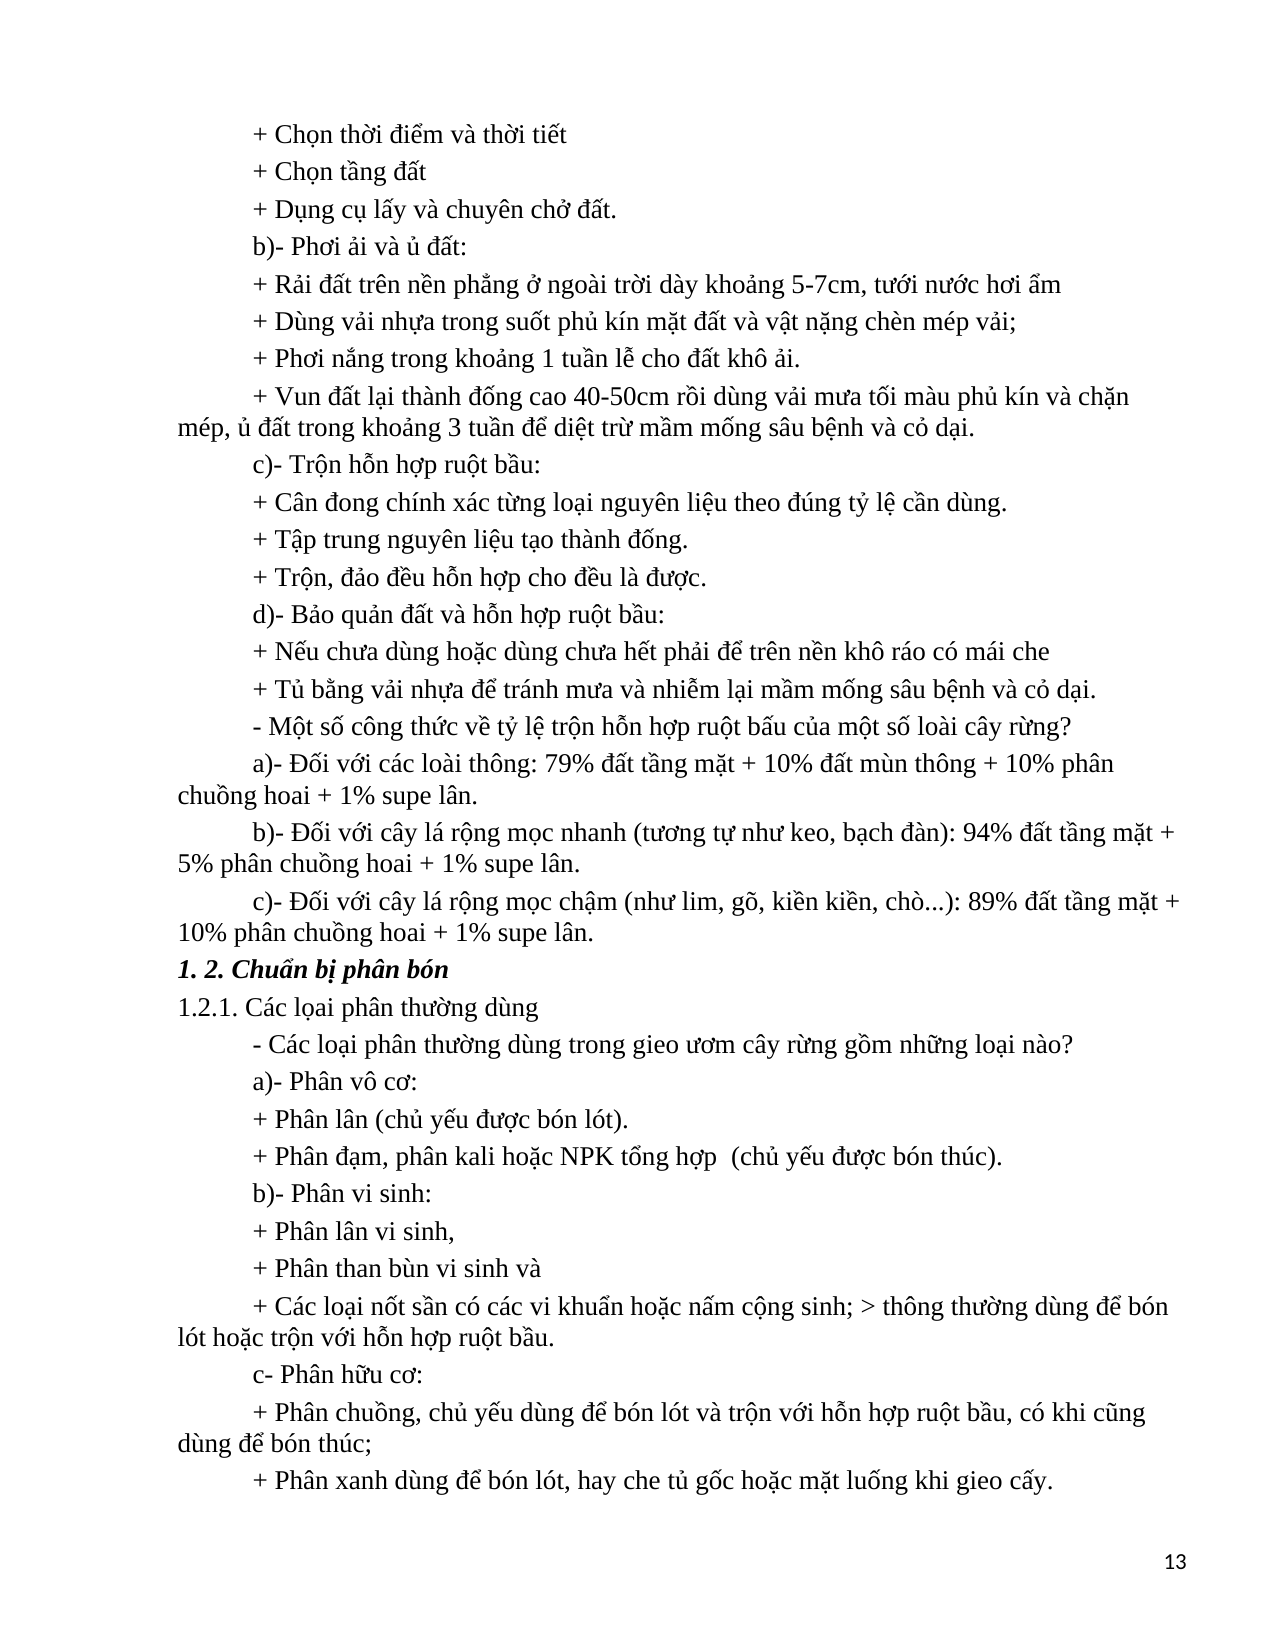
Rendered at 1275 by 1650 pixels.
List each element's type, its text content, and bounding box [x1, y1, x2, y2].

text + Tập trung nguyên liệu tạo thành đống. [177, 523, 1186, 554]
text b)- Phân vi sinh: [177, 1178, 1186, 1209]
text + Phân lân vi sinh, [177, 1215, 1186, 1246]
text - Một số công thức về tỷ lệ trộn hỗn hợp ruột bấu của một số loài cây rừng? [177, 710, 1186, 741]
text b)- Đối với cây lá rộng mọc nhanh (tương tự như keo, bạch đàn): 94% đất tầng mặt + 5% phân chuồng hoai + 1% supe lân. [177, 816, 1186, 878]
text + Nếu chưa dùng hoặc dùng chưa hết phải để trên nền khô ráo có mái che [177, 635, 1186, 667]
text + Chọn tầng đất [177, 156, 1186, 187]
text + Phơi nắng trong khoảng 1 tuần lễ cho đất khô ải. [177, 342, 1186, 374]
text + Phân chuồng, chủ yếu dùng để bón lót và trộn với hỗn hợp ruột bầu, có khi cũng dùng để bón thúc; [177, 1396, 1186, 1458]
text + Phân lân (chủ yếu được bón lót). [177, 1103, 1186, 1134]
text + Phân đạm, phân kali hoặc NPK tổng hợp (chủ yếu được bón thúc). [177, 1140, 1186, 1171]
text + Chọn thời điểm và thời tiết [177, 118, 1186, 149]
text + Các loại nốt sần có các vi khuẩn hoặc nấm cộng sinh; > thông thường dùng để bón lót hoặc trộn với hỗn hợp ruột bầu. [177, 1290, 1186, 1352]
text a)- Phân vô cơ: [177, 1065, 1186, 1097]
text + Dụng cụ lấy và chuyên chở đất. [177, 193, 1186, 224]
text 1. 2. Chuẩn bị phân bón [177, 953, 1186, 984]
text + Rải đất trên nền phẳng ở ngoài trời dày khoảng 5-7cm, tưới nước hơi ẩm [177, 268, 1186, 299]
text 1.2.1. Các lọai phân thường dùng [177, 991, 1186, 1022]
text + Dùng vải nhựa trong suốt phủ kín mặt đất và vật nặng chèn mép vải; [177, 305, 1186, 336]
text c- Phân hữu cơ: [177, 1358, 1186, 1389]
text a)- Đối với các loài thông: 79% đất tầng mặt + 10% đất mùn thông + 10% phân chuồng hoai + 1% supe lân. [177, 748, 1186, 810]
text b)- Phơi ải và ủ đất: [177, 230, 1186, 261]
text - Các loại phân thường dùng trong gieo ươm cây rừng gồm những loại nào? [177, 1028, 1186, 1059]
text + Tủ bằng vải nhựa để tránh mưa và nhiễm lại mầm mống sâu bệnh và cỏ dại. [177, 673, 1186, 704]
text + Phân than bùn vi sinh và [177, 1252, 1186, 1283]
text d)- Bảo quản đất và hỗn hợp ruột bầu: [177, 598, 1186, 629]
text + Vun đất lại thành đống cao 40-50cm rồi dùng vải mưa tối màu phủ kín và chặn mép, ủ đất trong khoảng 3 tuần để diệt trừ mầm mống sâu bệnh và cỏ dại. [177, 380, 1186, 442]
text c)- Đối với cây lá rộng mọc chậm (như lim, gõ, kiền kiền, chò...): 89% đất tầng mặt + 10% phân chuồng hoai + 1% supe lân. [177, 885, 1186, 947]
text + Cân đong chính xác từng loại nguyên liệu theo đúng tỷ lệ cần dùng. [177, 486, 1186, 517]
text + Trộn, đảo đều hỗn hợp cho đều là được. [177, 561, 1186, 592]
text + Phân xanh dùng để bón lót, hay che tủ gốc hoặc mặt luống khi gieo cấy. [177, 1464, 1186, 1495]
text c)- Trộn hỗn hợp ruột bầu: [177, 448, 1186, 479]
